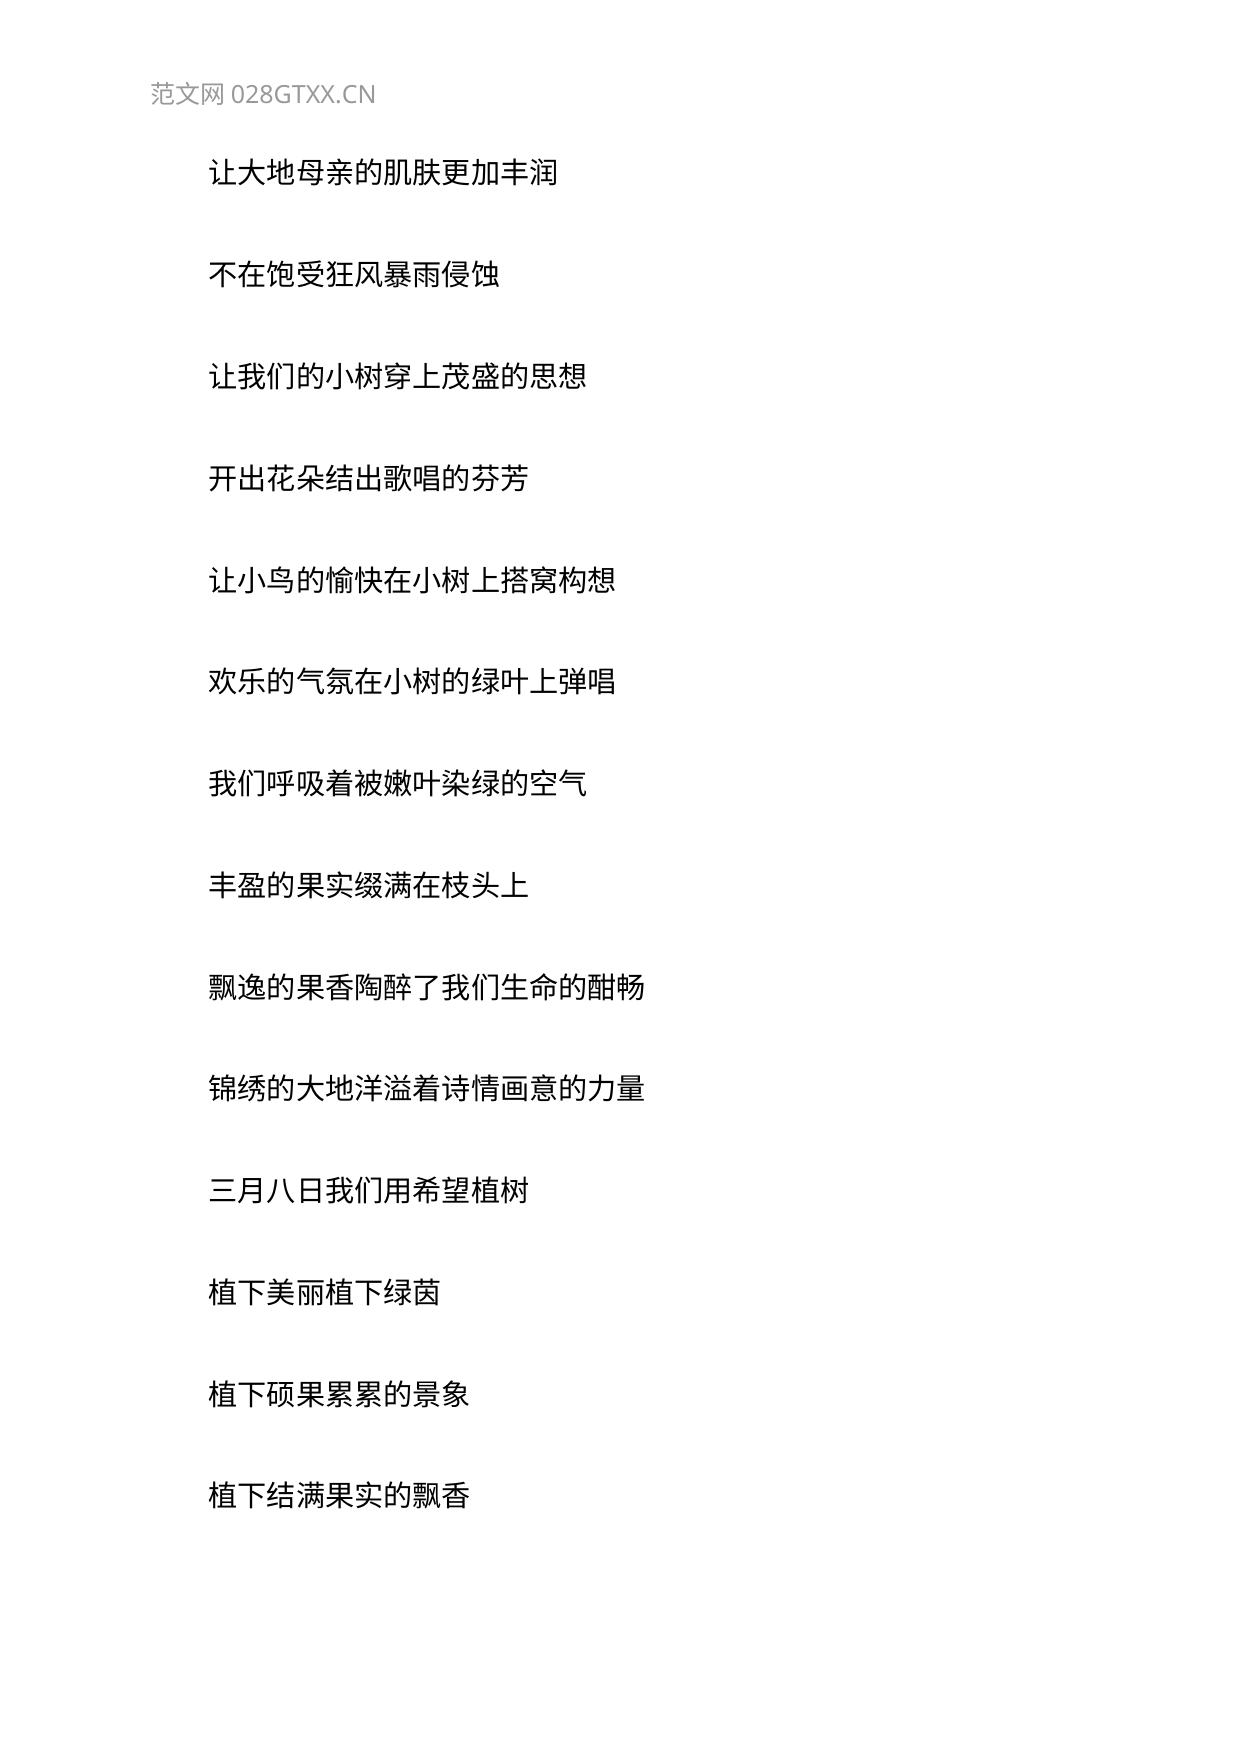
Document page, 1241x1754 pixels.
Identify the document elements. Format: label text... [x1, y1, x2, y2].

text 不在饱受狂风暴雨侵蚀 [150, 252, 1090, 294]
text 让小鸟的愉快在小树上搭窝构想 [150, 557, 1090, 599]
text 飘逸的果香陶醉了我们生命的酣畅 [150, 964, 1090, 1006]
text 开出花朵结出歌唱的芬芳 [150, 455, 1090, 498]
text 丰盈的果实缀满在枝头上 [150, 862, 1090, 905]
text 植下硕果累累的景象 [150, 1371, 1090, 1413]
text 三月八日我们用希望植树 [150, 1168, 1090, 1210]
text 我们呼吸着被嫩叶染绿的空气 [150, 761, 1090, 803]
text 欢乐的气氛在小树的绿叶上弹唱 [150, 659, 1090, 701]
text 让我们的小树穿上茂盛的思想 [150, 353, 1090, 396]
text 植下美丽植下绿茵 [150, 1269, 1090, 1312]
text 植下结满果实的飘香 [150, 1473, 1090, 1515]
text 锦绣的大地洋溢着诗情画意的力量 [150, 1066, 1090, 1108]
text 让大地母亲的肌肤更加丰润 [150, 150, 1090, 192]
